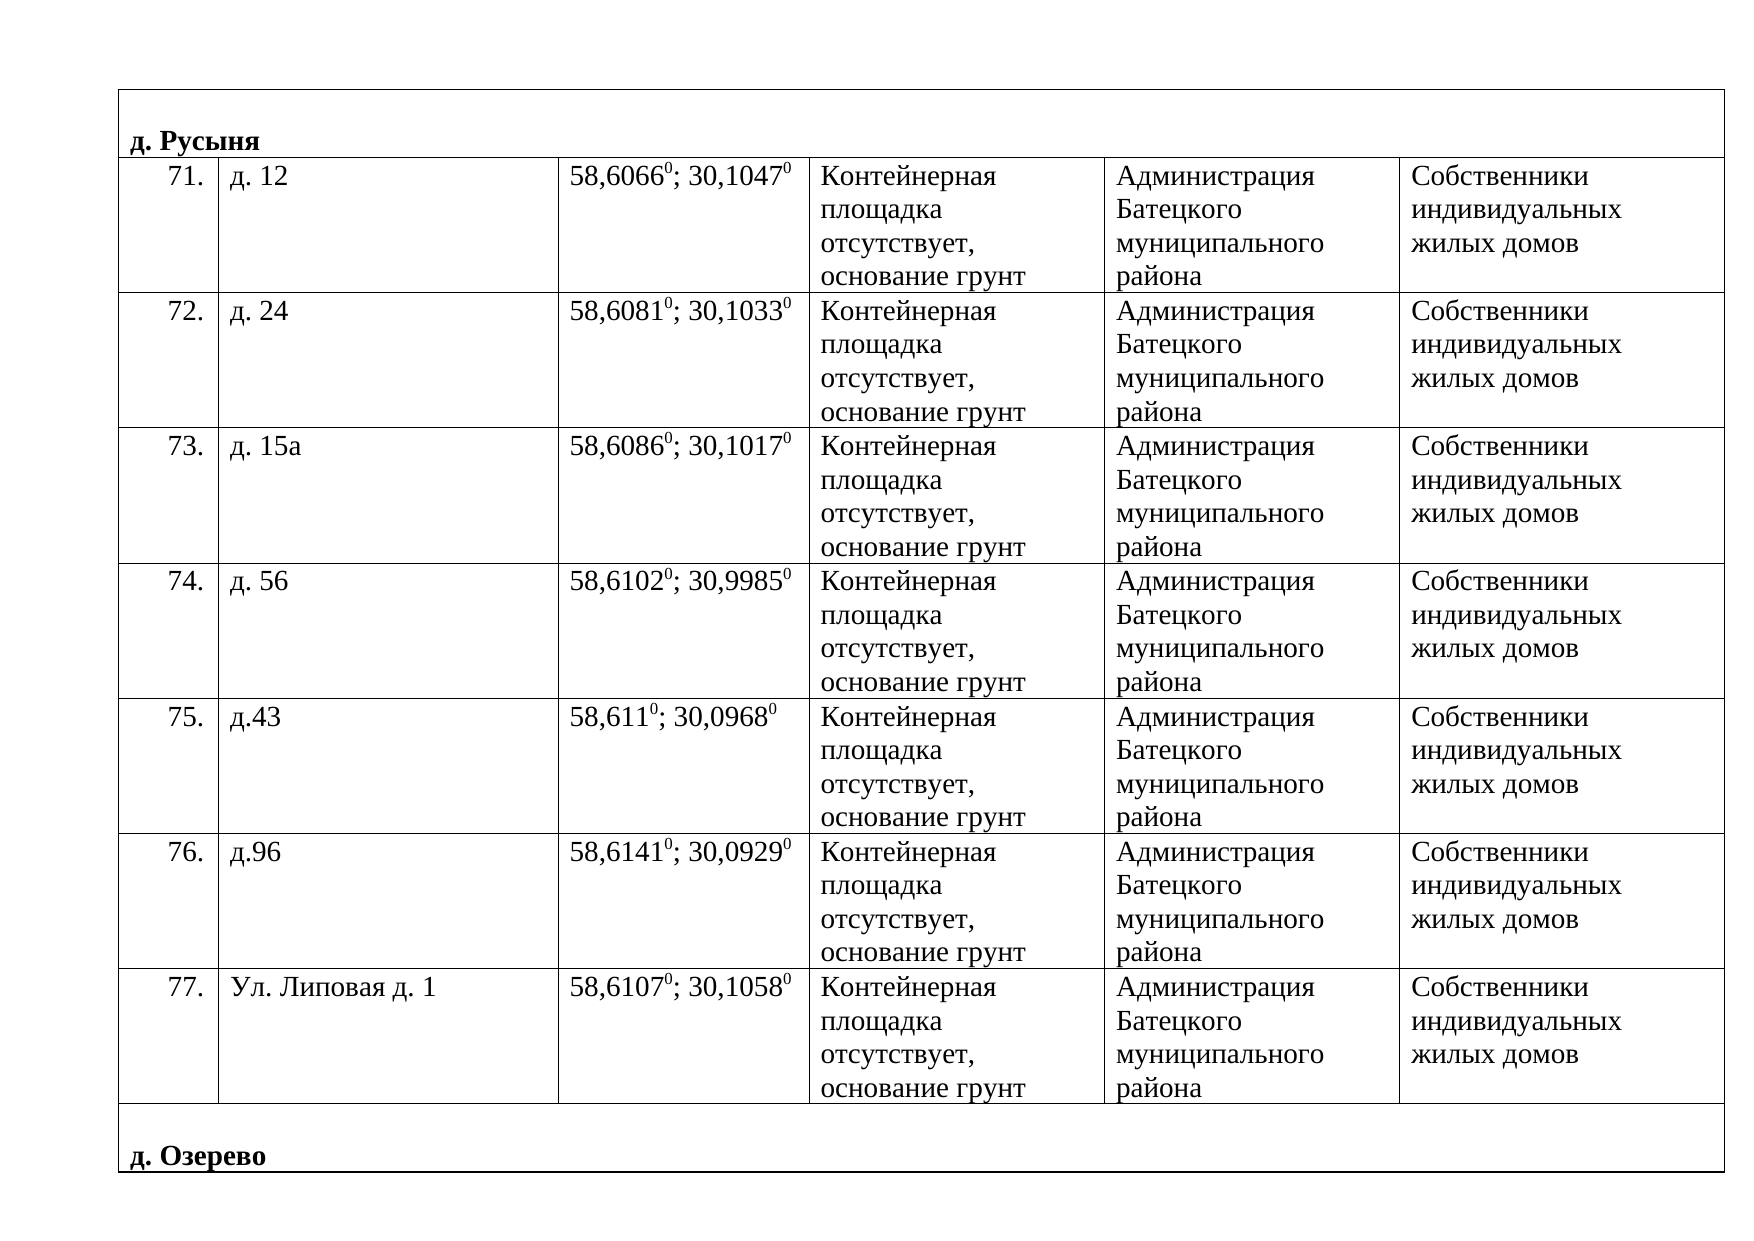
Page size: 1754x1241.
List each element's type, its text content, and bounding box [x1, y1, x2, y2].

table_cell Администрация Батецкого муниципального района [1105, 699, 1399, 833]
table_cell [1105, 158, 1399, 292]
table_cell 58,60810; 30,10330 [559, 293, 809, 427]
table_cell 58,61410; 30,09290 [559, 834, 809, 968]
table_cell [119, 428, 218, 562]
table_cell Контейнерная площадка отсутствует, основание грунт [810, 699, 1104, 833]
table_cell Собственники индивидуальных жилых домов [1400, 293, 1724, 427]
table_cell 58,60860; 30,10170 [559, 428, 809, 562]
table_cell д. Озерево [119, 1104, 1724, 1171]
table_cell [119, 158, 218, 292]
table_cell Собственники индивидуальных жилых домов [1400, 834, 1724, 968]
table_cell Собственники индивидуальных жилых домов [1400, 428, 1724, 562]
table_cell д. 24 [219, 293, 558, 427]
table_cell Собственники индивидуальных жилых домов [1400, 699, 1724, 833]
table_cell Контейнерная площадка отсутствует, основание грунт [810, 293, 1104, 427]
table_cell Контейнерная площадка отсутствует, основание грунт [810, 428, 1104, 562]
table_cell Контейнерная площадка отсутствует, основание грунт [810, 564, 1104, 698]
table_cell Администрация Батецкого муниципального района [1105, 428, 1399, 562]
table_cell д.96 [219, 834, 558, 968]
table_cell 58,61020; 30,99850 [559, 564, 809, 698]
table_cell [119, 699, 218, 833]
table_cell Контейнерная площадка отсутствует, основание грунт [810, 834, 1104, 968]
table_cell [119, 834, 218, 968]
table_cell Администрация Батецкого муниципального района [1105, 834, 1399, 968]
table_cell Администрация Батецкого муниципального района [1105, 293, 1399, 427]
table_cell Администрация Батецкого муниципального района [1105, 564, 1399, 698]
table_cell 58,6110; 30,09680 [559, 699, 809, 833]
table_cell Собственники индивидуальных жилых домов [1400, 158, 1724, 292]
table_cell д.43 [219, 699, 558, 833]
table_cell [119, 969, 218, 1103]
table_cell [810, 969, 1104, 1103]
table_cell д. Русыня [119, 90, 1724, 157]
table_cell 58,60660; 30,10470 [559, 158, 809, 292]
table_cell 58,61070; 30,10580 [559, 969, 809, 1103]
table_cell Ул. Липовая д. 1 [219, 969, 558, 1103]
table_cell [119, 564, 218, 698]
table_cell д. 15а [219, 428, 558, 562]
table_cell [810, 158, 1104, 292]
table_cell Собственники индивидуальных жилых домов [1400, 564, 1724, 698]
table_cell д. 56 [219, 564, 558, 698]
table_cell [1105, 969, 1399, 1103]
table_cell [119, 293, 218, 427]
table_cell Собственники индивидуальных жилых домов [1400, 969, 1724, 1103]
table_cell д. 12 [219, 158, 558, 292]
